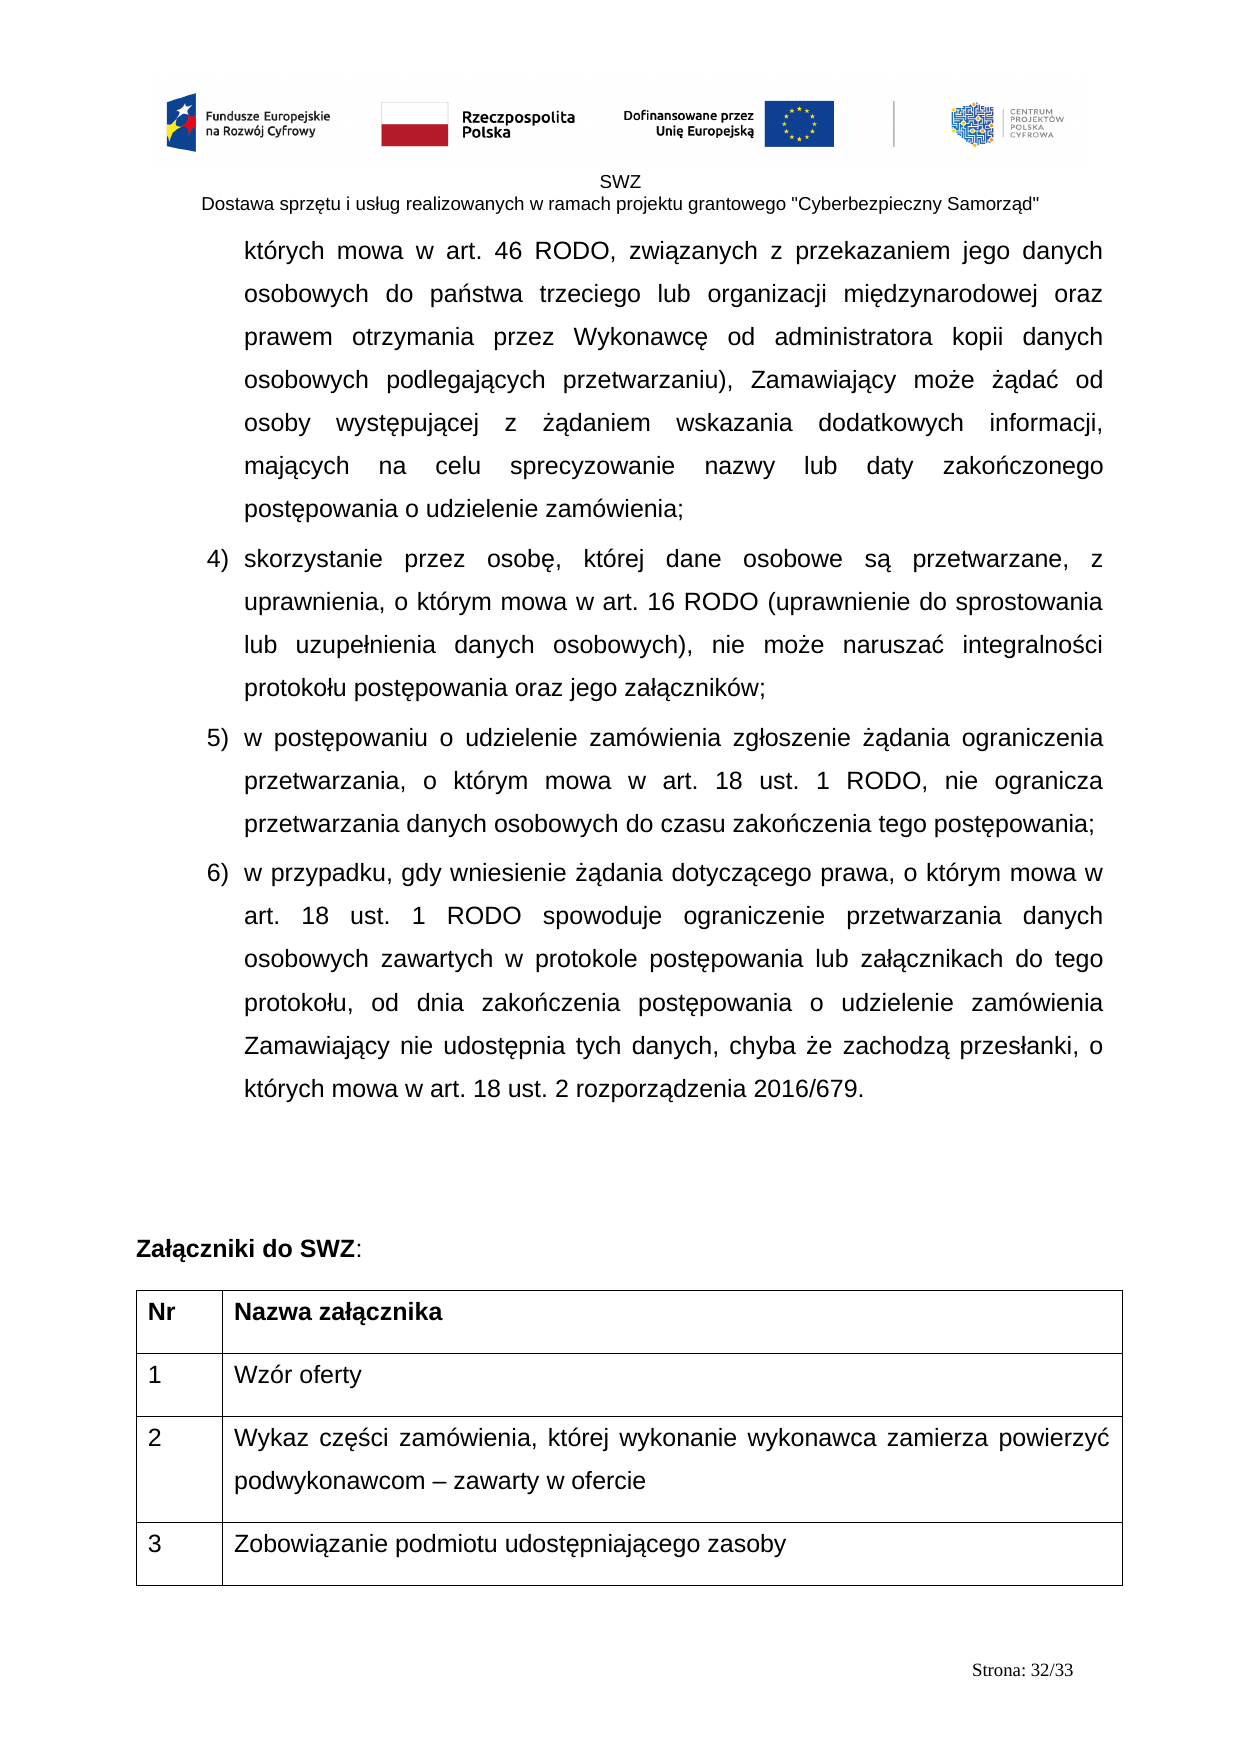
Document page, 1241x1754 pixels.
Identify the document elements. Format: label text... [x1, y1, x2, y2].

table_cell 3 [137, 1523, 222, 1584]
table_cell Zobowiązanie podmiotu udostępniającego zasoby [223, 1523, 1122, 1584]
picture [147, 73, 1093, 171]
table_cell Wzór oferty [223, 1354, 1122, 1416]
subtitle skorzystanie przez osobę, której dane osobowe są przetwarzane, z uprawnienia, o którym mowa w art. 16 RODO (uprawnienie do sprostowania lub uzupełnienia danych osobowych), nie może naruszać integralności protokołu postępowania oraz jego załączników; [207, 544, 1104, 702]
table_cell Wykaz części zamówienia, której wykonanie wykonawca zamierza powierzyć podwykonawcom – zawarty w ofercie [223, 1417, 1122, 1522]
subtitle w postępowaniu o udzielenie zamówienia zgłoszenie żądania ograniczenia przetwarzania, o którym mowa w art. 18 ust. 1 RODO, nie ogranicza przetwarzania danych osobowych do czasu zakończenia tego postępowania; [207, 723, 1104, 838]
subtitle w przypadku, gdy wniesienie żądania dotyczącego prawa, o którym mowa w art. 18 ust. 1 RODO spowoduje ograniczenie przetwarzania danych osobowych zawartych w protokole postępowania lub załącznikach do tego protokołu, od dnia zakończenia postępowania o udzielenie zamówienia Zamawiający nie udostępnia tych danych, chyba że zachodzą przesłanki, o których mowa w art. 18 ust. 2 rozporządzenia 2016/679. [207, 858, 1104, 1103]
text Załączniki do SWZ: [136, 1234, 1104, 1263]
table_header Nr [137, 1291, 222, 1353]
table_cell 2 [137, 1417, 222, 1522]
table_cell 1 [137, 1354, 222, 1416]
table_header Nazwa załącznika [223, 1291, 1122, 1353]
